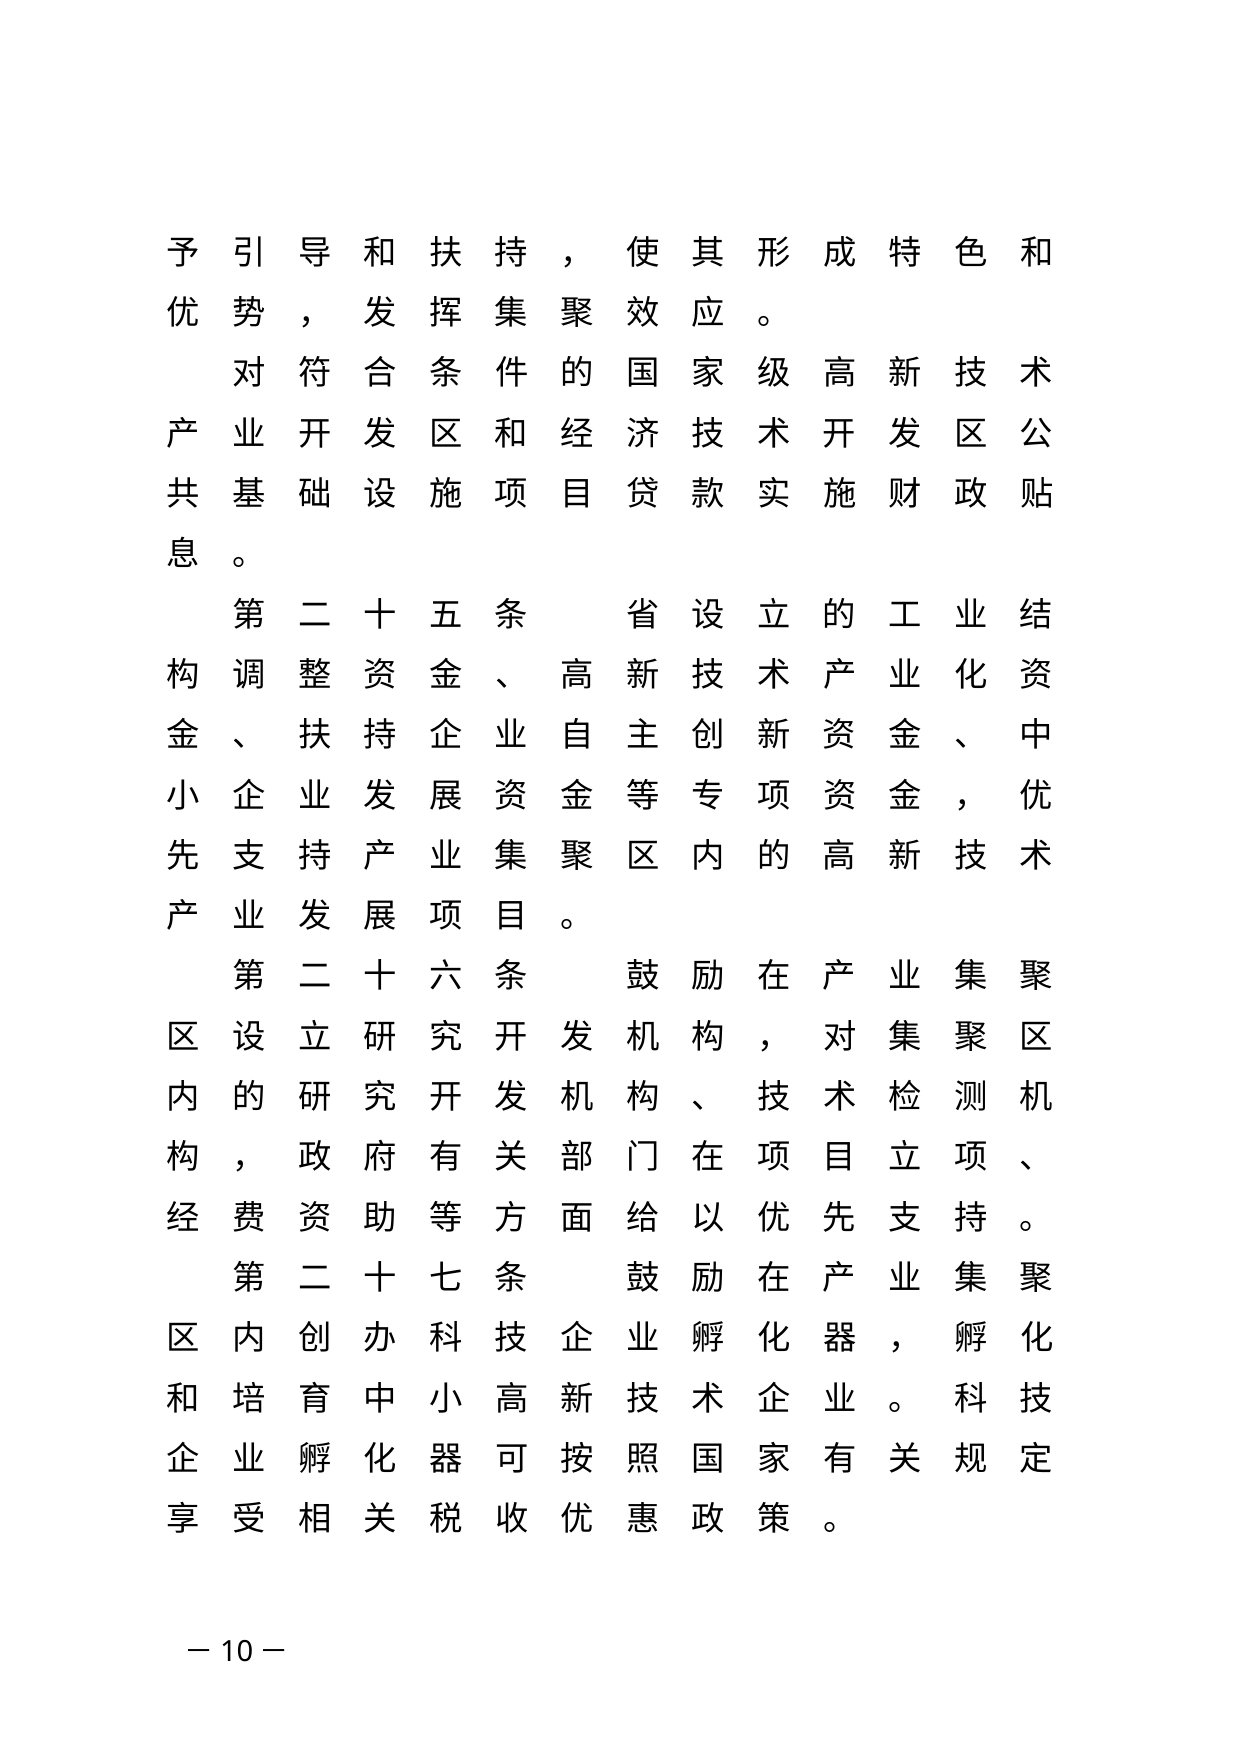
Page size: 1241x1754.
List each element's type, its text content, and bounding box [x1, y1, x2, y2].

text 第二十七条 鼓励在产业集聚区内创办科技企业孵化器，孵化和培育中小高新技术企业。科技企业孵化器可按照国家有关规定享受相关税收优惠政策。 [167, 1245, 1085, 1546]
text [167, 219, 1085, 340]
text 第二十五条 省设立的工业结构调整资金、高新技术产业化资金、扶持企业自主创新资金、中小企业发展资金等专项资金，优先支持产业集聚区内的高新技术产业发展项目。 [167, 581, 1085, 943]
text 第二十六条 鼓励在产业集聚区设立研究开发机构，对集聚区内的研究开发机构、技术检测机构，政府有关部门在项目立项、经费资助等方面给以优先支持。 [167, 943, 1085, 1245]
text 对符合条件的国家级高新技术产业开发区和经济技术开发区公共基础设施项目贷款实施财政贴息。 [167, 340, 1085, 581]
